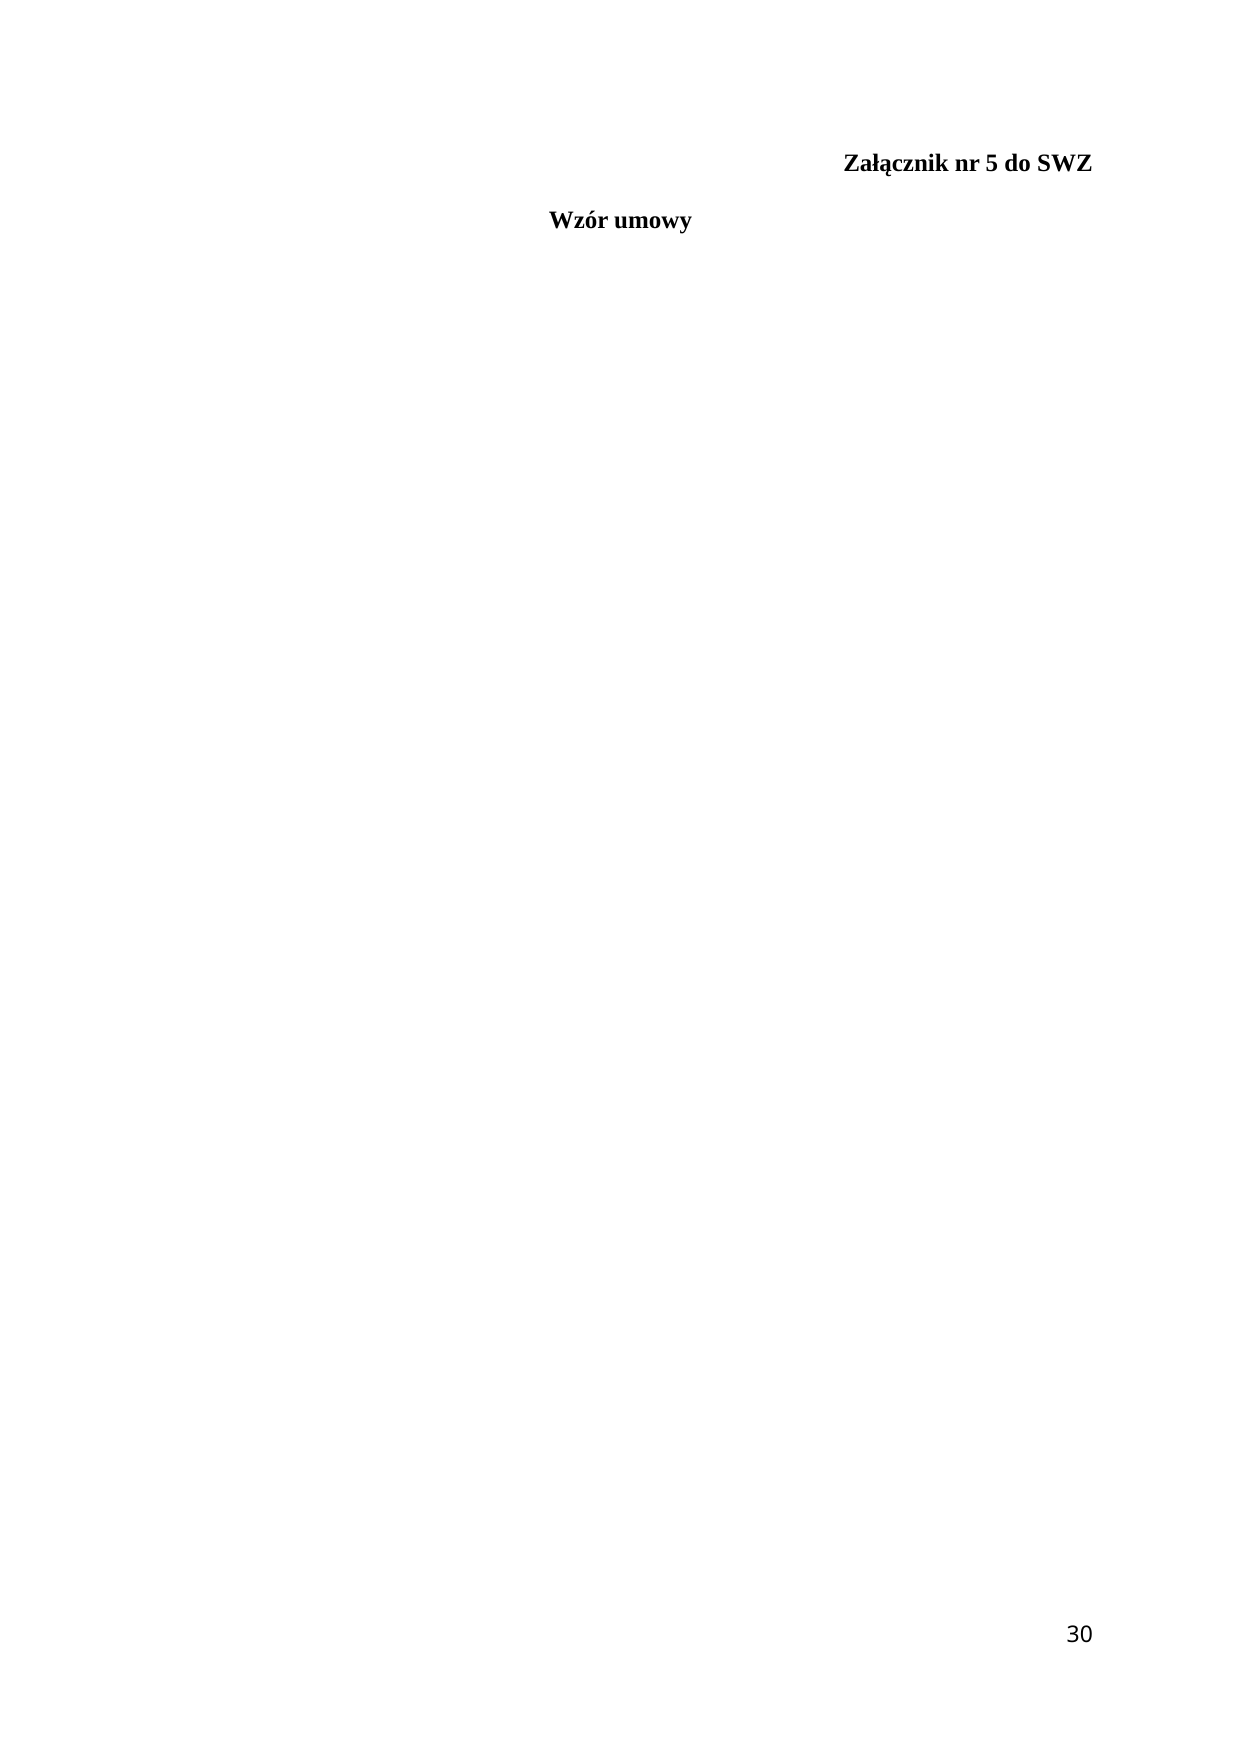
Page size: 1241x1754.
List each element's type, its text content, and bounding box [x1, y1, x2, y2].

text Wzór umowy [148, 206, 1093, 234]
text Załącznik nr 5 do SWZ [148, 148, 1093, 176]
